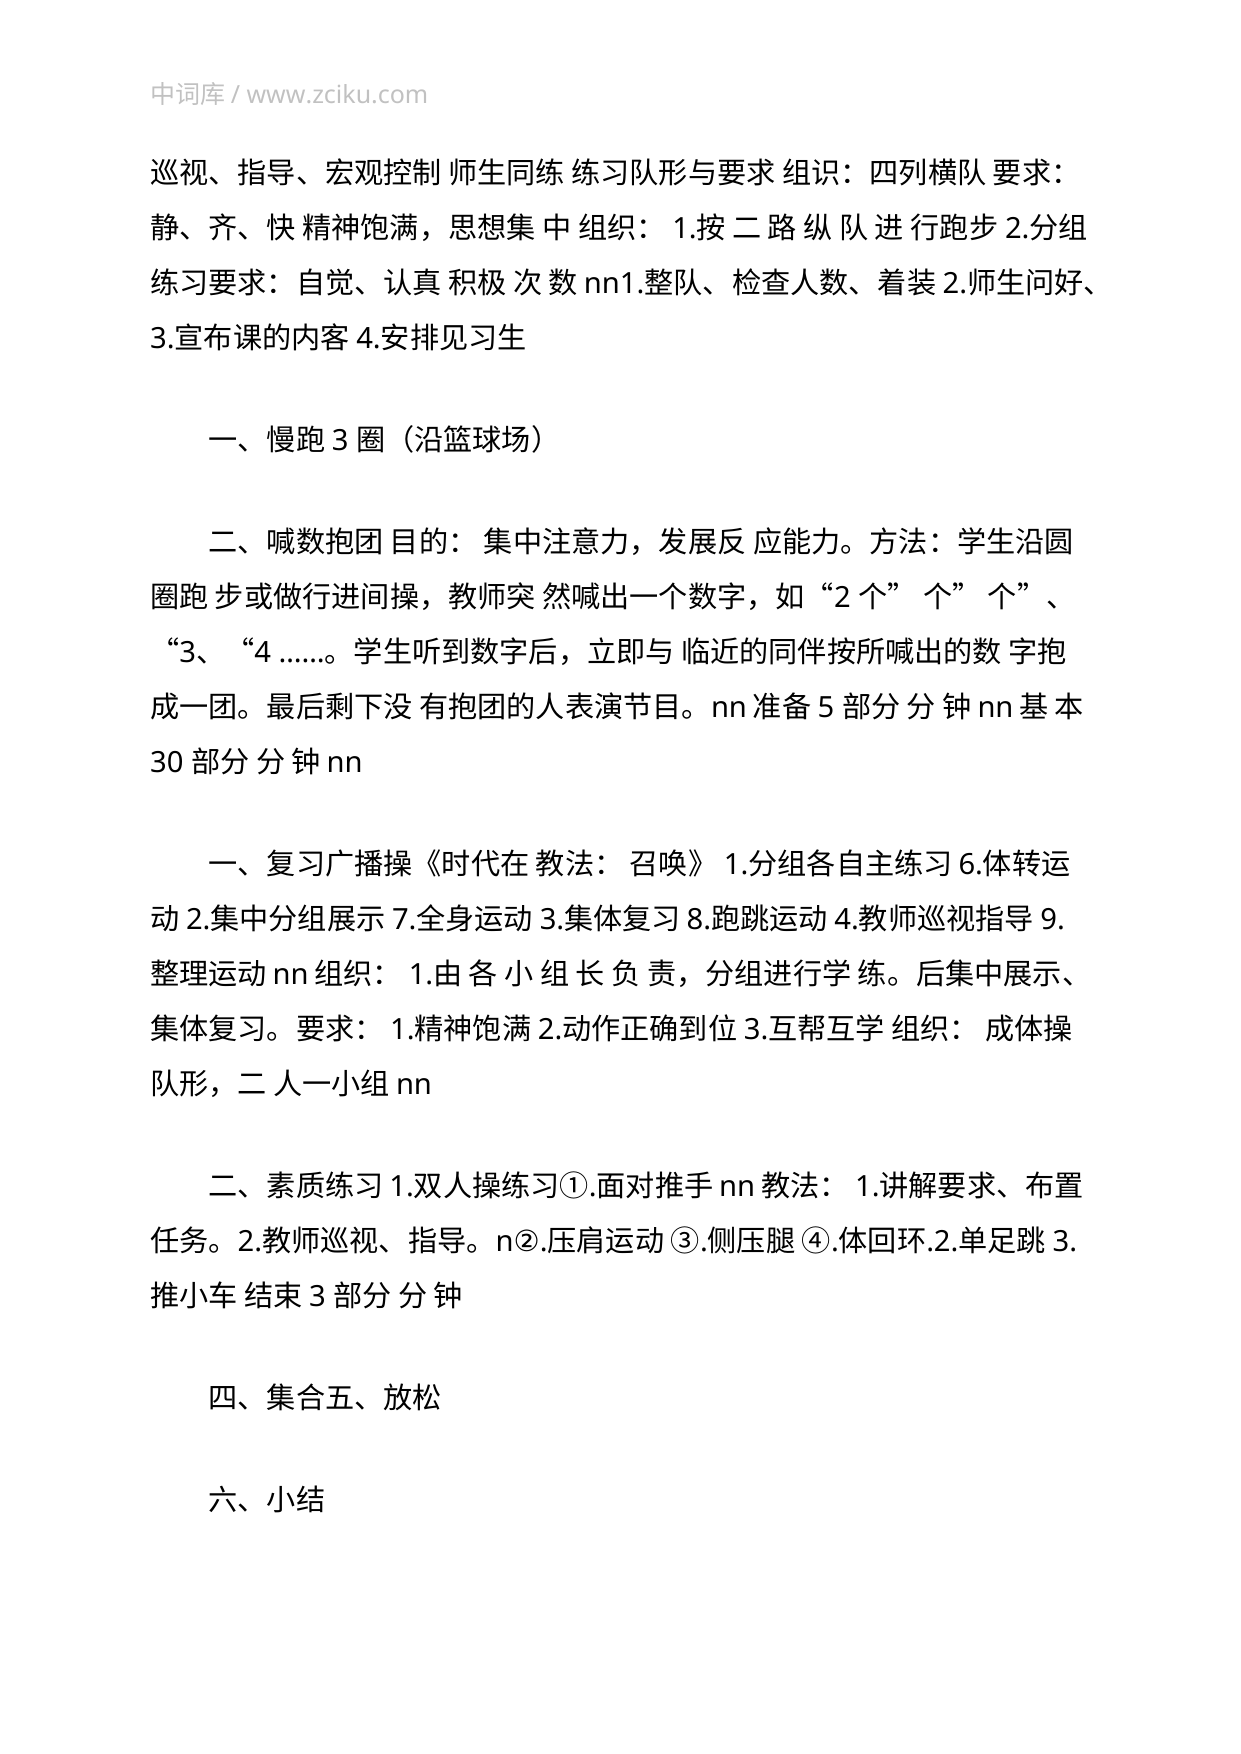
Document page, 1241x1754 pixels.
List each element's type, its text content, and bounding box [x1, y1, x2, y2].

text 一、复习广播操《时代在 教法： 召唤》 1.分组各自主练习6.体转运动 2.集中分组展示 7.全身运动 3.集体复习8.跑跳运动 4.教师巡视指导 9.整理运动nn组织： 1.由 各 小 组 长 负 责，分组进行学 练。后集中展示、集体复习。要求： 1.精神饱满 2.动作正确到位 3.互帮互学 组织： 成体操队形，二 人一小组nn [150, 841, 1090, 1103]
text 四、集合五、放松 [150, 1375, 1090, 1417]
text 二、素质练习1.双人操练习①.面对推手nn教法： 1.讲解要求、布置任务。2.教师巡视、指导。n②.压肩运动 ③.侧压腿 ④.体回环.2.单足跳 3.推小车 结束 3 部分 分 钟 [150, 1163, 1090, 1315]
text 二、喊数抱团 目的： 集中注意力，发展反 应能力。方法：学生沿圆圈跑 步或做行进间操，教师突 然喊出一个数字，如“2 个” 个” 个”、“3、“4 ……。学生听到数字后，立即与 临近的同伴按所喊出的数 字抱成一团。最后剩下没 有抱团的人表演节目。nn准备 5 部分 分 钟nn基 本 30 部分 分 钟nn [150, 519, 1090, 781]
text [150, 150, 1090, 357]
text 一、慢跑 3 圈（沿篮球场） [150, 417, 1090, 459]
text 六、小结 [150, 1476, 1090, 1519]
